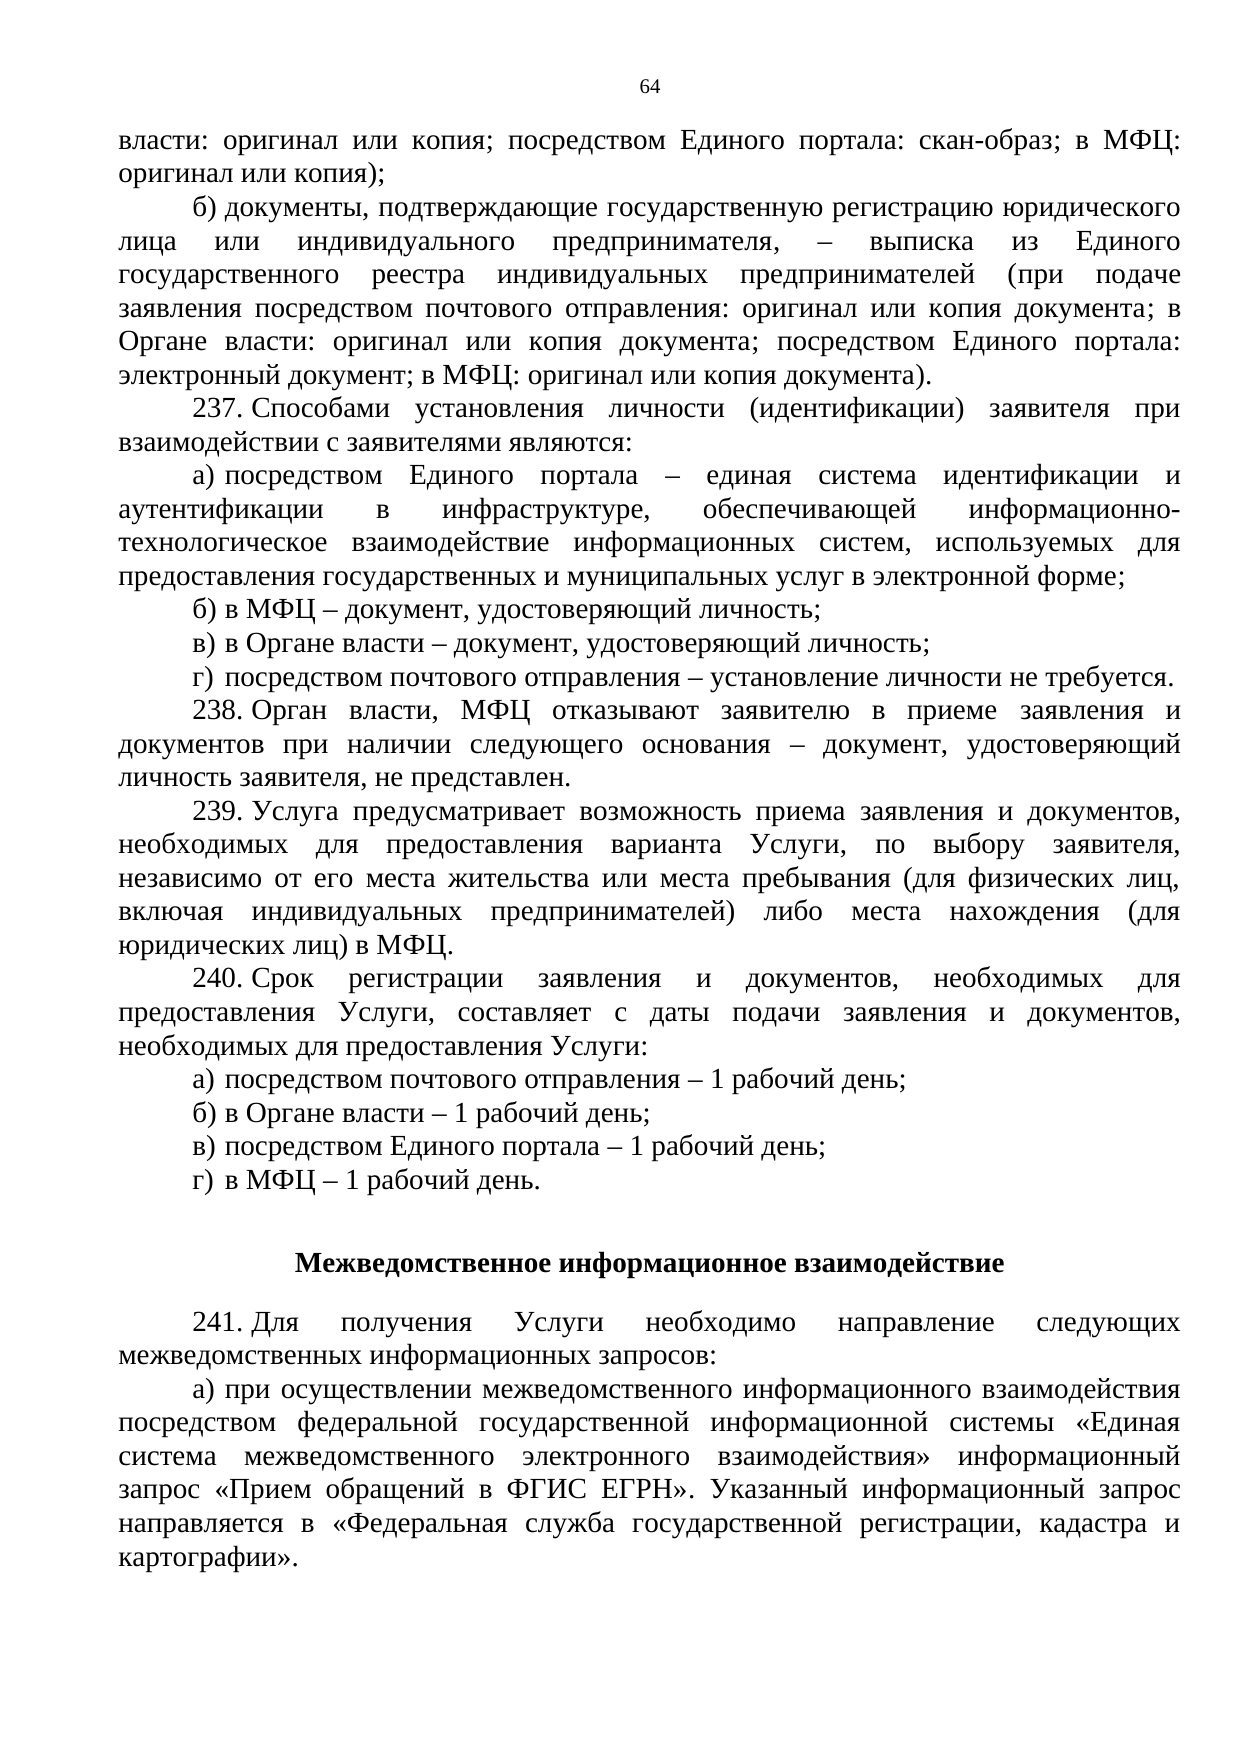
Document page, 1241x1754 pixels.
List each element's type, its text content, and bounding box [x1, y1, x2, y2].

list Орган власти, МФЦ отказывают заявителю в приеме заявления и документов при наличии следующего основания – документ, удостоверяющий личность заявителя, не представлен. [118, 692, 1181, 793]
list при осуществлении межведомственного информационного взаимодействия посредством федеральной государственной информационной системы «Единая система межведомственного электронного взаимодействия» информационный запрос «Прием обращений в ФГИС ЕГРН». Указанный информационный запрос направляется в «Федеральная служба государственной регистрации, кадастра и картографии». [118, 1371, 1181, 1572]
list в Органе власти – документ, удостоверяющий личность; [118, 625, 1181, 659]
list в МФЦ – 1 рабочий день. [118, 1162, 1181, 1195]
list Услуга предусматривает возможность приема заявления и документов, необходимых для предоставления варианта Услуги, по выбору заявителя, независимо от его места жительства или места пребывания (для физических лиц, включая индивидуальных предпринимателей) либо места нахождения (для юридических лиц) в МФЦ. [118, 793, 1181, 961]
text Межведомственное информационное взаимодействие [118, 1245, 1181, 1279]
list Для получения Услуги необходимо направление следующих межведомственных информационных запросов: [118, 1304, 1181, 1371]
list посредством Единого портала – 1 рабочий день; [118, 1128, 1181, 1162]
list документы, подтверждающие государственную регистрацию юридического лица или индивидуального предпринимателя, – выписка из Единого государственного реестра индивидуальных предпринимателей (при подаче заявления посредством почтового отправления: оригинал или копия документа; в Органе власти: оригинал или копия документа; посредством Единого портала: электронный документ; в МФЦ: оригинал или копия документа). [118, 189, 1181, 390]
list посредством Единого портала – единая система идентификации и аутентификации в инфраструктуре, обеспечивающей информационно-технологическое взаимодействие информационных систем, используемых для предоставления государственных и муниципальных услуг в электронной форме; [118, 457, 1181, 592]
list в Органе власти – 1 рабочий день; [118, 1095, 1181, 1128]
list посредством почтового отправления – установление личности не требуется. [118, 659, 1181, 692]
list Срок регистрации заявления и документов, необходимых для предоставления Услуги, составляет с даты подачи заявления и документов, необходимых для предоставления Услуги: [118, 961, 1181, 1061]
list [118, 122, 1181, 189]
list Способами установления личности (идентификации) заявителя при взаимодействии с заявителями являются: [118, 390, 1181, 457]
list в МФЦ – документ, удостоверяющий личность; [118, 592, 1181, 625]
list посредством почтового отправления – 1 рабочий день; [118, 1061, 1181, 1095]
